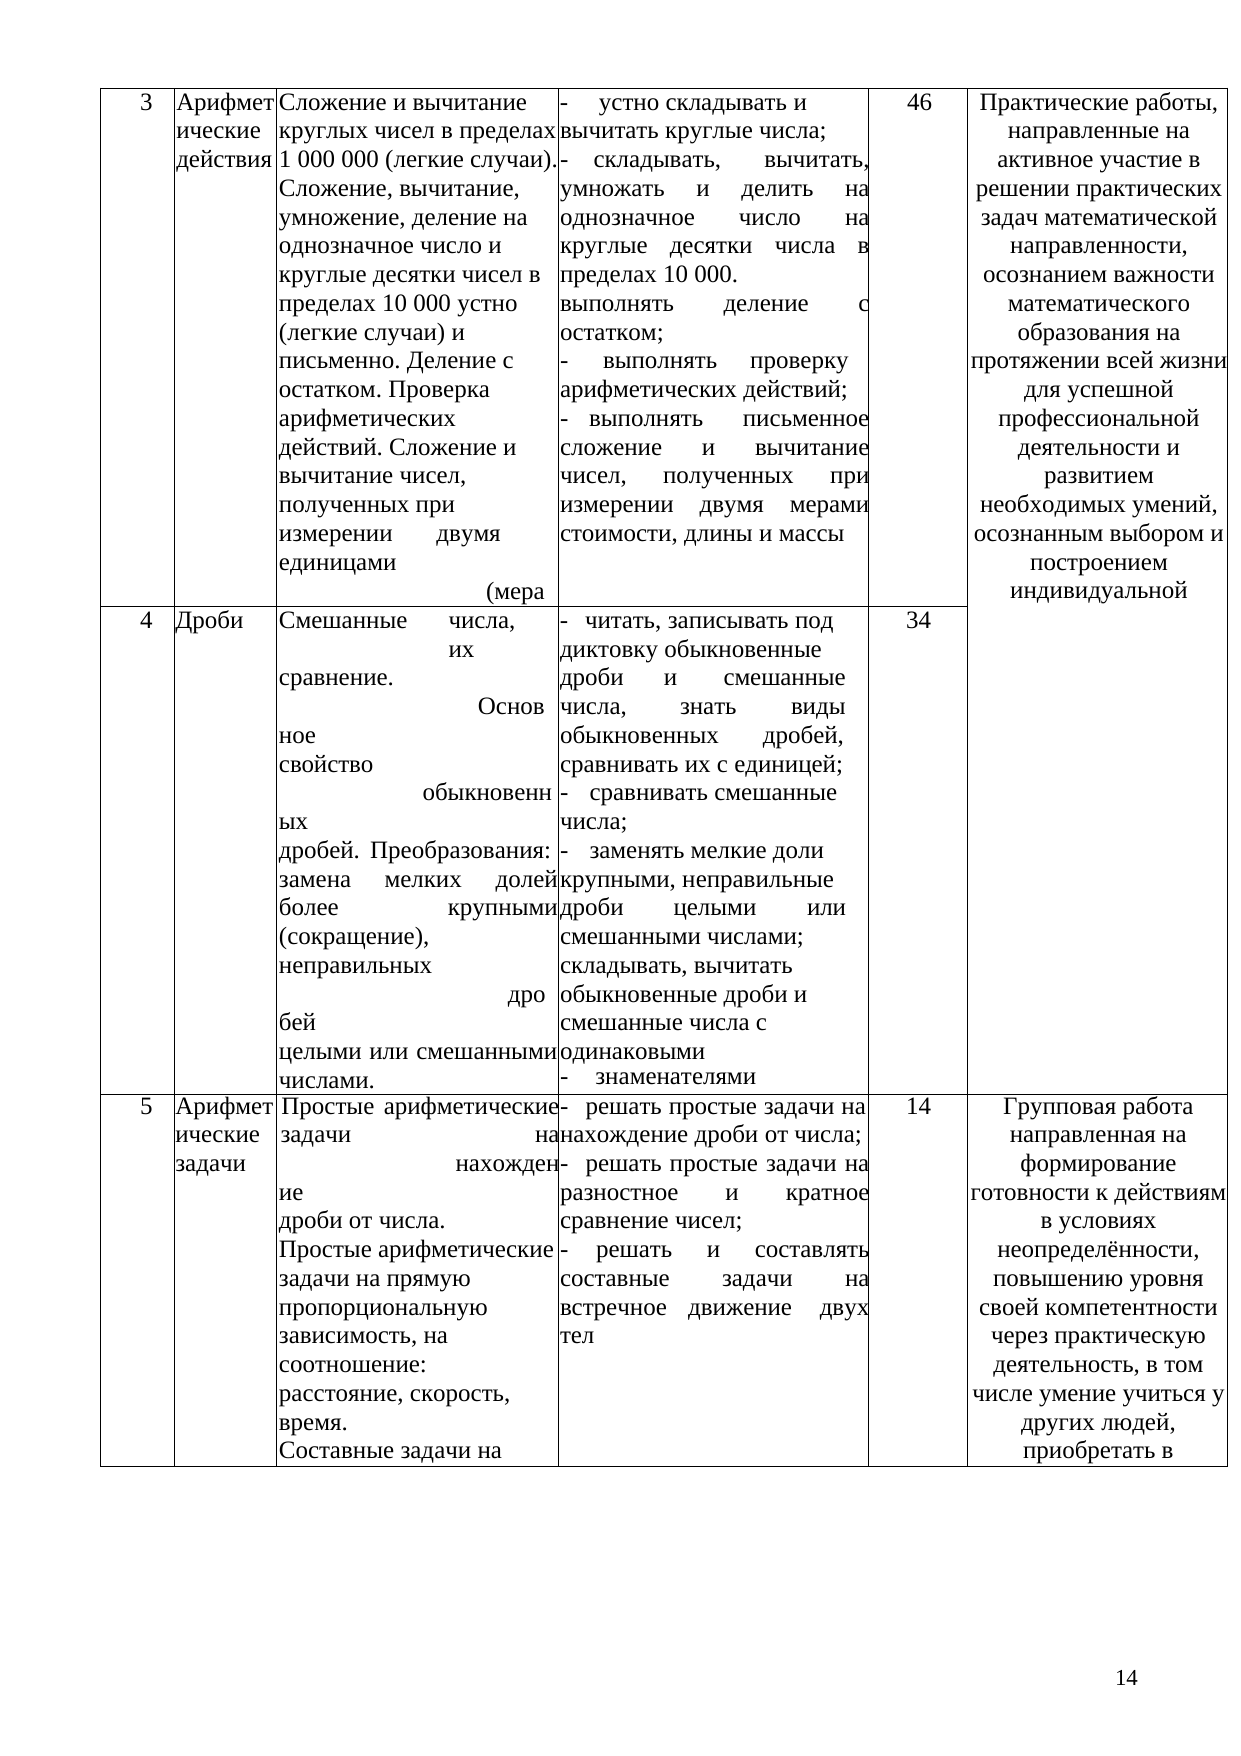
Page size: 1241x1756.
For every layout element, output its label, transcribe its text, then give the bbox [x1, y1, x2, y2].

table_cell 34 [869, 607, 967, 1094]
table_cell Простые арифметические задачи на нахожден ие дроби от числа. Простые арифметические задачи на прямую пропорциональную зависимость, на соотношение: расстояние, скорость, время. Составные задачи на [277, 1095, 558, 1466]
table_cell решать простые задачи на нахождение дроби от числа; решать простые задачи на разностное и кратное сравнение чисел; решать и составлять составные задачи на встречное движение двух тел [559, 1095, 868, 1466]
table_header Практические работы, направленные на активное участие в решении практических задач математической направленности, осознанием важности математического образования на протяжении всей жизни для успешной профессиональной деятельности и развитием необходимых умений, осознанным выбором и построением индивидуальной [968, 89, 1227, 1094]
table_header 3 [101, 89, 174, 606]
table_cell Дроби [175, 607, 276, 1094]
table_cell 4 [101, 607, 174, 1094]
table_cell Групповая работа направленная на формирование готовности к действиям в условиях неопределённости, повышению уровня своей компетентности через практическую деятельность, в том числе умение учиться у других людей, приобретать в [968, 1095, 1227, 1466]
table_header 46 [869, 89, 967, 606]
table_cell Арифмет ические задачи [175, 1095, 276, 1466]
table_cell 14 [869, 1095, 967, 1466]
table_header Арифмет ические действия [175, 89, 276, 606]
table_header устно складывать и вычитать круглые числа; складывать, вычитать, умножать и делить на однозначное число на круглые десятки числа в пределах 10 000. выполнять деление с остатком; выполнять проверку арифметических действий; выполнять письменное сложение и вычитание чисел, полученных при измерении двумя мерами стоимости, длины и массы [559, 89, 868, 606]
table_cell Смешанные числа, их сравнение. Основ ное свойство обыкновенн ых дробей. Преобразования: замена мелких долей более крупными (сокращение), неправильных дро бей целыми или смешанными числами. [277, 607, 558, 1094]
table_header Сложение и вычитание круглых чисел в пределах 1 000 000 (легкие случаи). Сложение, вычитание, умножение, деление на однозначное число и круглые десятки чисел в пределах 10 000 устно (легкие случаи) и письменно. Деление с остатком. Проверка арифметических действий. Сложение и вычитание чисел, полученных при измерении двумя единицами (мера [277, 89, 558, 606]
table_cell читать, записывать под диктовку обыкновенные дроби и смешанные числа, знать виды обыкновенных дробей, сравнивать их с единицей; сравнивать смешанные числа; заменять мелкие доли крупными, неправильные дроби целыми или смешанными числами; складывать, вычитать обыкновенные дроби и смешанные числа с одинаковыми знаменателями [559, 607, 868, 1094]
table_cell 5 [101, 1095, 174, 1466]
